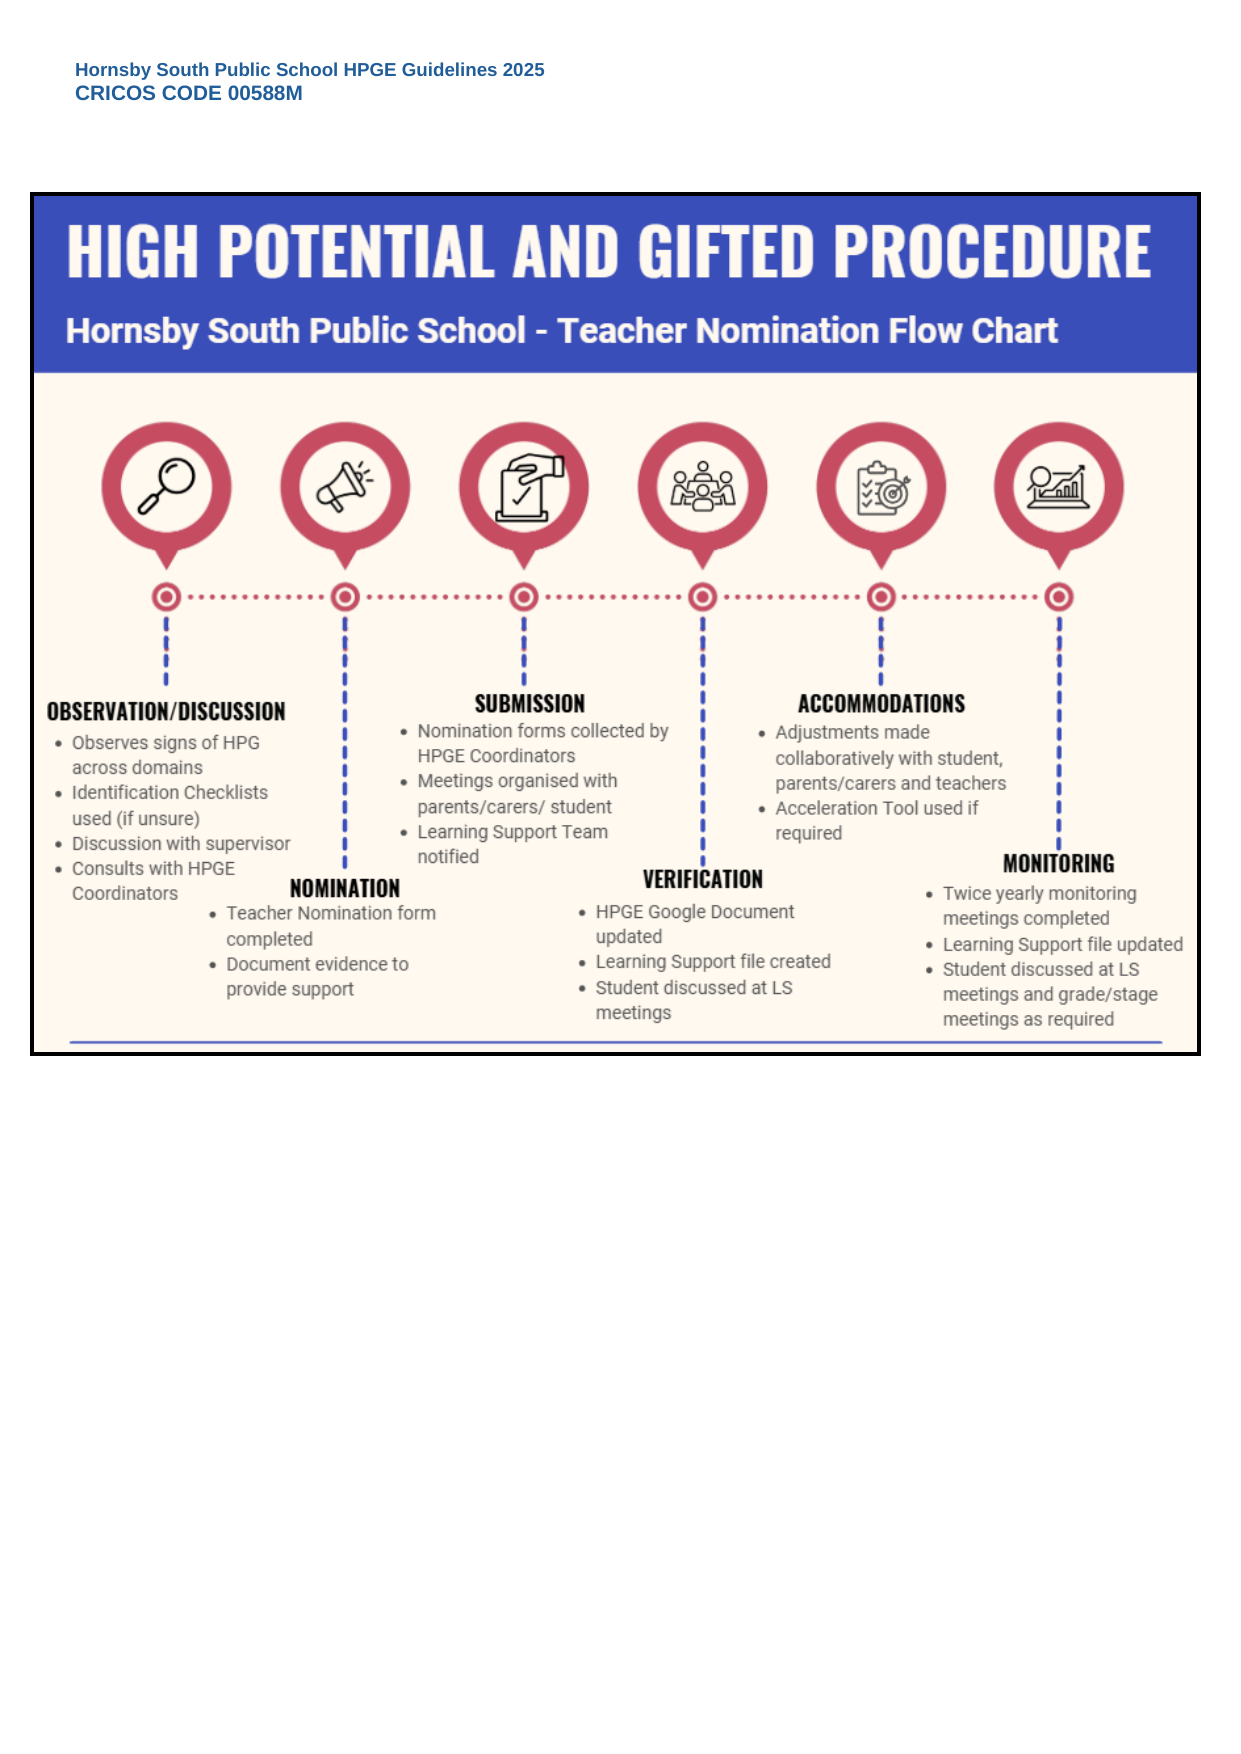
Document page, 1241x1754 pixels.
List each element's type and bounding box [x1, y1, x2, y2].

picture [34, 196, 1197, 1052]
